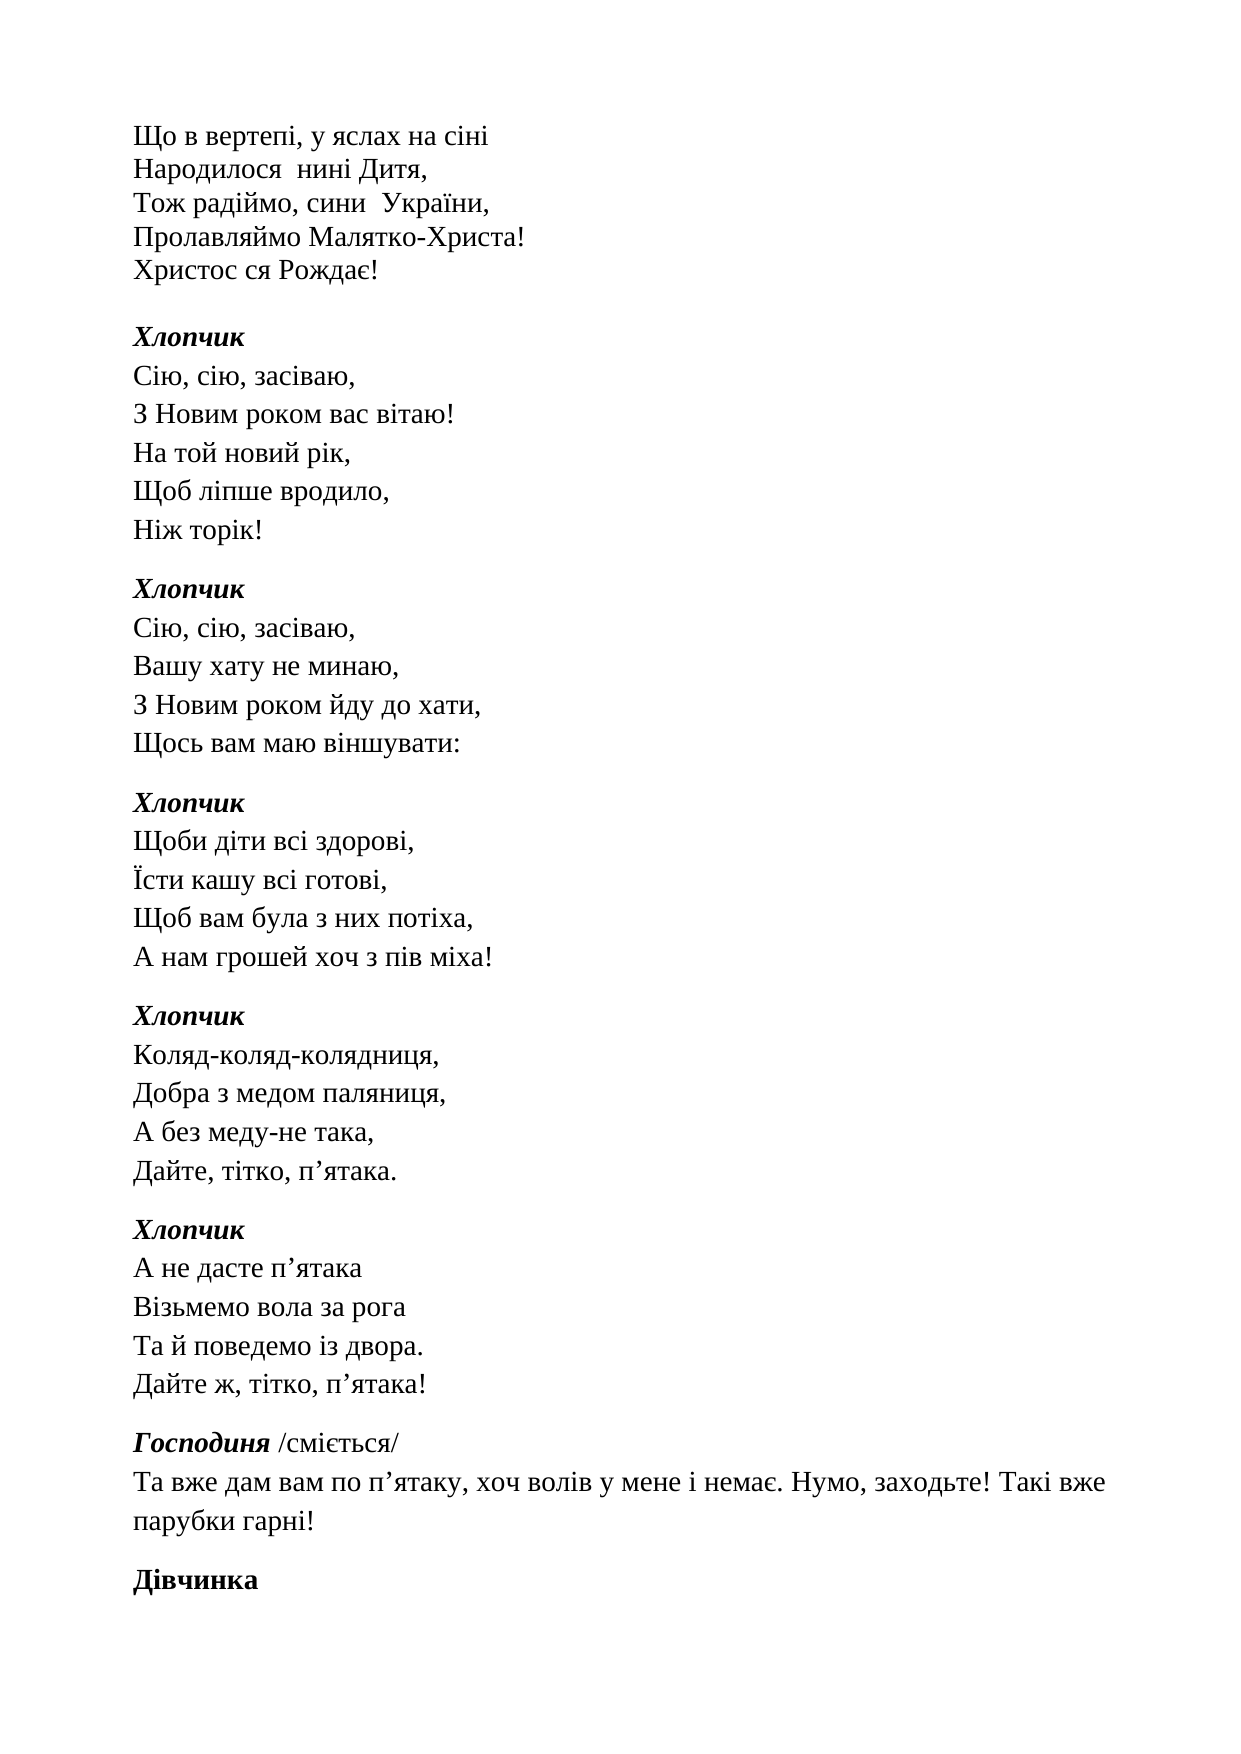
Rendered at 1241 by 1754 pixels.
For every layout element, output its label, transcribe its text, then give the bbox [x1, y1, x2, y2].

text Хлопчик Сію, сію, засіваю, Вашу хату не минаю, З Новим роком йду до хати, Щось вам маю віншувати: [133, 571, 1152, 759]
text Народилося нині Дитя, [133, 152, 1152, 185]
text Хлопчик Коляд-коляд-колядниця, Добра з медом паляниця, А без меду-не така, Дайте, тітко, п’ятака. [133, 998, 1152, 1186]
text Хлопчик Сію, сію, засіваю, З Новим роком вас вітаю! На той новий рік, Щоб ліпше вродило, Ніж торік! [133, 319, 1152, 546]
text Що в вертепі, у яслах на сіні [133, 118, 1152, 152]
text Хлопчик Щоби діти всі здорові, Їсти кашу всі готові, Щоб вам була з них потіха, А нам грошей хоч з пів міха! [133, 785, 1152, 973]
text Дівчинка [133, 1562, 1152, 1596]
text Господиня /сміється/ Та вже дам вам по п’ятаку, хоч волів у мене і немає. Нумо, заходьте! Такі вже парубки гарні! [133, 1426, 1152, 1536]
text Хлопчик А не дасте п’ятака Візьмемо вола за рога Та й поведемо із двора. Дайте ж, тітко, п’ятака! [133, 1212, 1152, 1400]
text Тож радіймо, сини України, [133, 185, 1152, 219]
text Пролавляймо Малятко-Христа! [133, 219, 1152, 252]
text Христос ся Рождає! [133, 252, 1152, 286]
